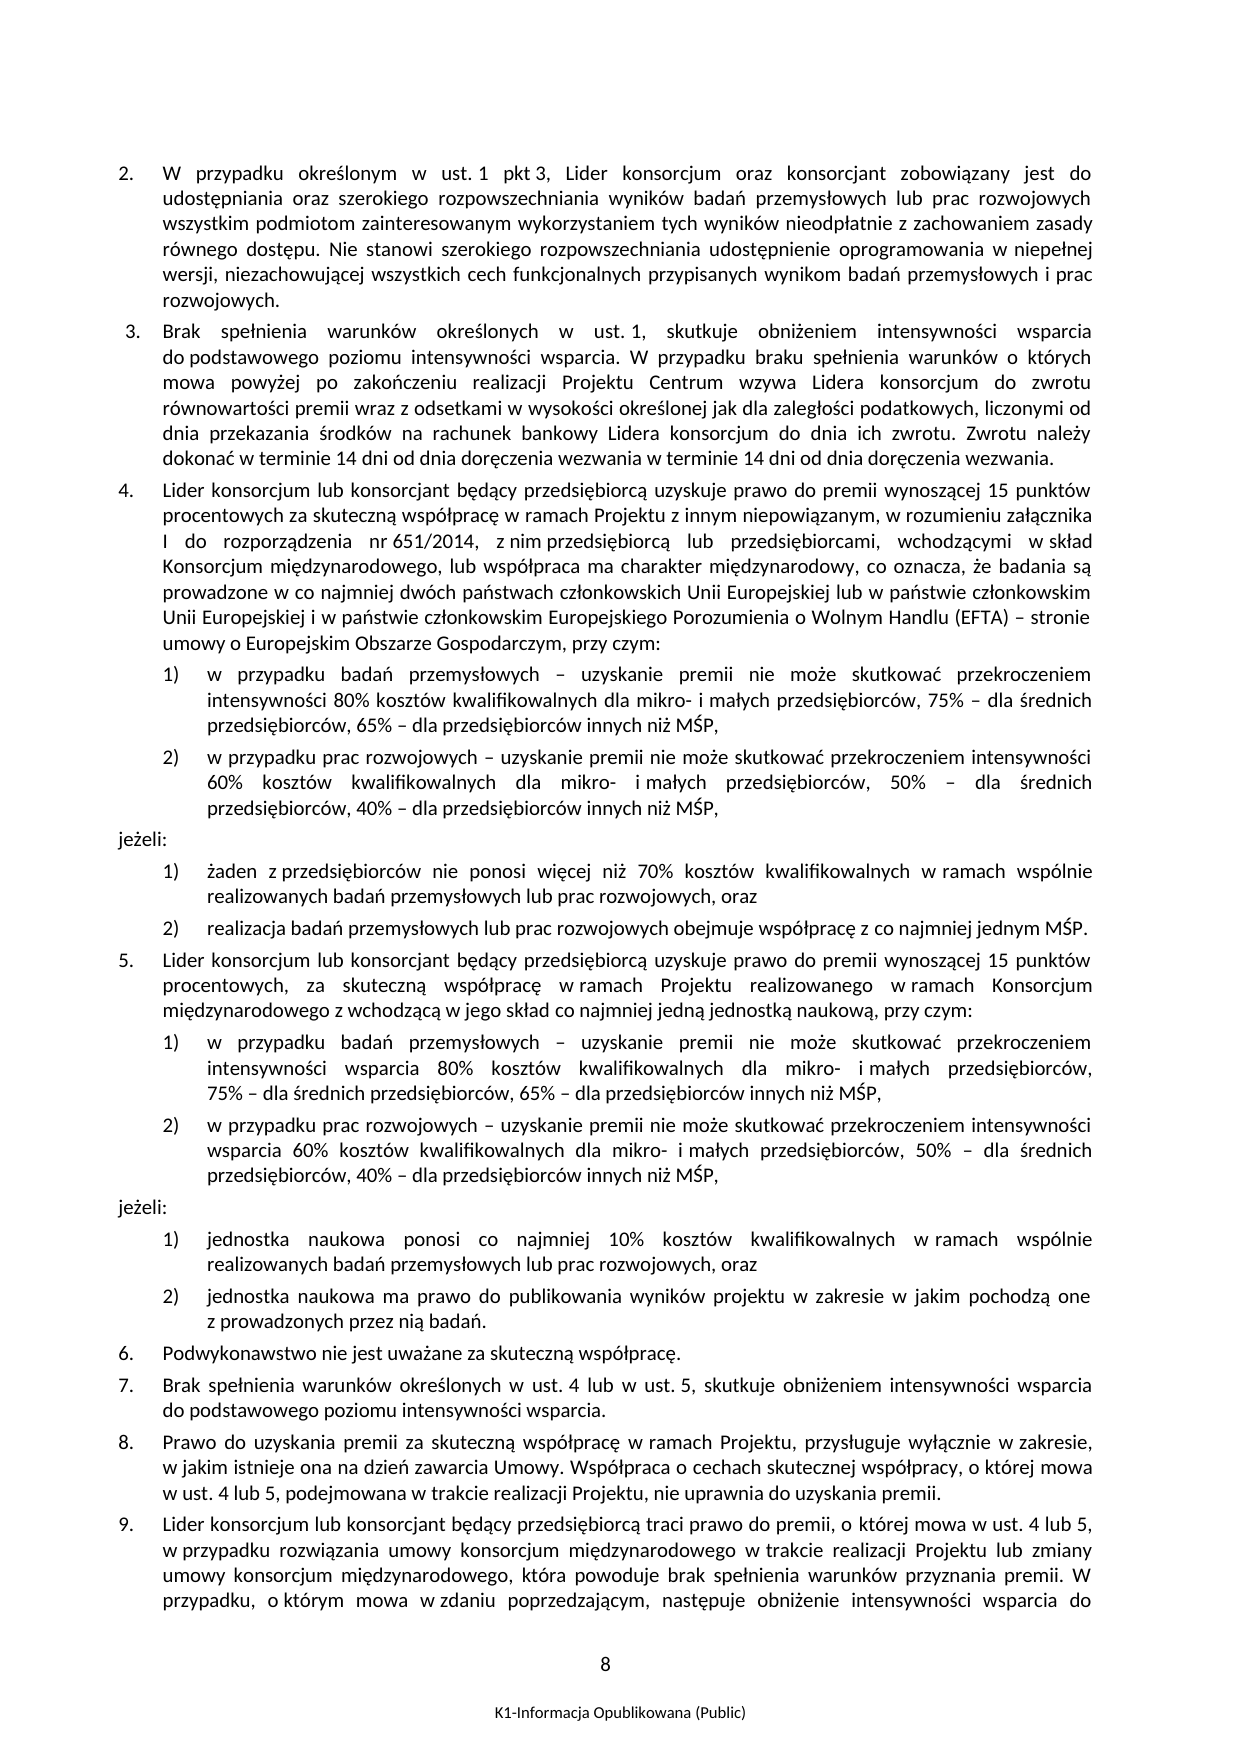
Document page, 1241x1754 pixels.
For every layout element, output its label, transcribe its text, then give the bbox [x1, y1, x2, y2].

list Brak spełnienia warunków określonych w ust. 4 lub w ust. 5, skutkuje obniżeniem intensywności wsparcia do podstawowego poziomu intensywności wsparcia. [118, 1372, 1093, 1423]
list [118, 1511, 1093, 1613]
list Prawo do uzyskania premii za skuteczną współpracę w ramach Projektu, przysługuje wyłącznie w zakresie, w jakim istnieje ona na dzień zawarcia Umowy. Współpraca o cechach skutecznej współpracy, o której mowa w ust. 4 lub 5, podejmowana w trakcie realizacji Projektu, nie uprawnia do uzyskania premii. [118, 1429, 1093, 1505]
list w przypadku badań przemysłowych – uzyskanie premii nie może skutkować przekroczeniem intensywności wsparcia 80% kosztów kwalifikowalnych dla mikro- i małych przedsiębiorców, 75% – dla średnich przedsiębiorców, 65% – dla przedsiębiorców innych niż MŚP, [162, 1029, 1093, 1106]
list jednostka naukowa ponosi co najmniej 10% kosztów kwalifikowalnych w ramach wspólnie realizowanych badań przemysłowych lub prac rozwojowych, oraz [162, 1226, 1093, 1277]
list Brak spełnienia warunków określonych w ust. 1, skutkuje obniżeniem intensywności wsparcia do podstawowego poziomu intensywności wsparcia. W przypadku braku spełnienia warunków o których mowa powyżej po zakończeniu realizacji Projektu Centrum wzywa Lidera konsorcjum do zwrotu równowartości premii wraz z odsetkami w wysokości określonej jak dla zaległości podatkowych, liczonymi od dnia przekazania środków na rachunek bankowy Lidera konsorcjum do dnia ich zwrotu. Zwrotu należy dokonać w terminie 14 dni od dnia doręczenia wezwania w terminie 14 dni od dnia doręczenia wezwania. [125, 318, 1093, 471]
list Lider konsorcjum lub konsorcjant będący przedsiębiorcą uzyskuje prawo do premii wynoszącej 15 punktów procentowych za skuteczną współpracę w ramach Projektu z innym niepowiązanym, w rozumieniu załącznika I do rozporządzenia nr 651/2014, z nim przedsiębiorcą lub przedsiębiorcami, wchodzącymi w skład Konsorcjum międzynarodowego, lub współpraca ma charakter międzynarodowy, co oznacza, że badania są prowadzone w co najmniej dwóch państwach członkowskich Unii Europejskiej lub w państwie członkowskim Unii Europejskiej i w państwie członkowskim Europejskiego Porozumienia o Wolnym Handlu (EFTA) – stronie umowy o Europejskim Obszarze Gospodarczym, przy czym: [118, 477, 1093, 655]
list jednostka naukowa ma prawo do publikowania wyników projektu w zakresie w jakim pochodzą one z prowadzonych przez nią badań. [162, 1283, 1093, 1334]
text jeżeli: [118, 826, 1093, 852]
text jeżeli: [118, 1194, 1093, 1220]
list Lider konsorcjum lub konsorcjant będący przedsiębiorcą uzyskuje prawo do premii wynoszącej 15 punktów procentowych, za skuteczną współpracę w ramach Projektu realizowanego w ramach Konsorcjum międzynarodowego z wchodzącą w jego skład co najmniej jedną jednostką naukową, przy czym: [118, 947, 1093, 1023]
list w przypadku prac rozwojowych – uzyskanie premii nie może skutkować przekroczeniem intensywności wsparcia 60% kosztów kwalifikowalnych dla mikro- i małych przedsiębiorców, 50% – dla średnich przedsiębiorców, 40% – dla przedsiębiorców innych niż MŚP, [162, 1112, 1093, 1188]
list w przypadku prac rozwojowych – uzyskanie premii nie może skutkować przekroczeniem intensywności 60% kosztów kwalifikowalnych dla mikro- i małych przedsiębiorców, 50% – dla średnich przedsiębiorców, 40% – dla przedsiębiorców innych niż MŚP, [162, 744, 1093, 820]
list Podwykonawstwo nie jest uważane za skuteczną współpracę. [118, 1340, 1093, 1366]
list w przypadku badań przemysłowych – uzyskanie premii nie może skutkować przekroczeniem intensywności 80% kosztów kwalifikowalnych dla mikro- i małych przedsiębiorców, 75% – dla średnich przedsiębiorców, 65% – dla przedsiębiorców innych niż MŚP, [162, 661, 1093, 738]
list żaden z przedsiębiorców nie ponosi więcej niż 70% kosztów kwalifikowalnych w ramach wspólnie realizowanych badań przemysłowych lub prac rozwojowych, oraz [162, 858, 1093, 909]
list realizacja badań przemysłowych lub prac rozwojowych obejmuje współpracę z co najmniej jednym MŚP. [162, 915, 1093, 941]
list W przypadku określonym w ust. 1 pkt 3, Lider konsorcjum oraz konsorcjant zobowiązany jest do udostępniania oraz szerokiego rozpowszechniania wyników badań przemysłowych lub prac rozwojowych wszystkim podmiotom zainteresowanym wykorzystaniem tych wyników nieodpłatnie z zachowaniem zasady równego dostępu. Nie stanowi szerokiego rozpowszechniania udostępnienie oprogramowania w niepełnej wersji, niezachowującej wszystkich cech funkcjonalnych przypisanych wynikom badań przemysłowych i prac rozwojowych. [118, 160, 1093, 312]
